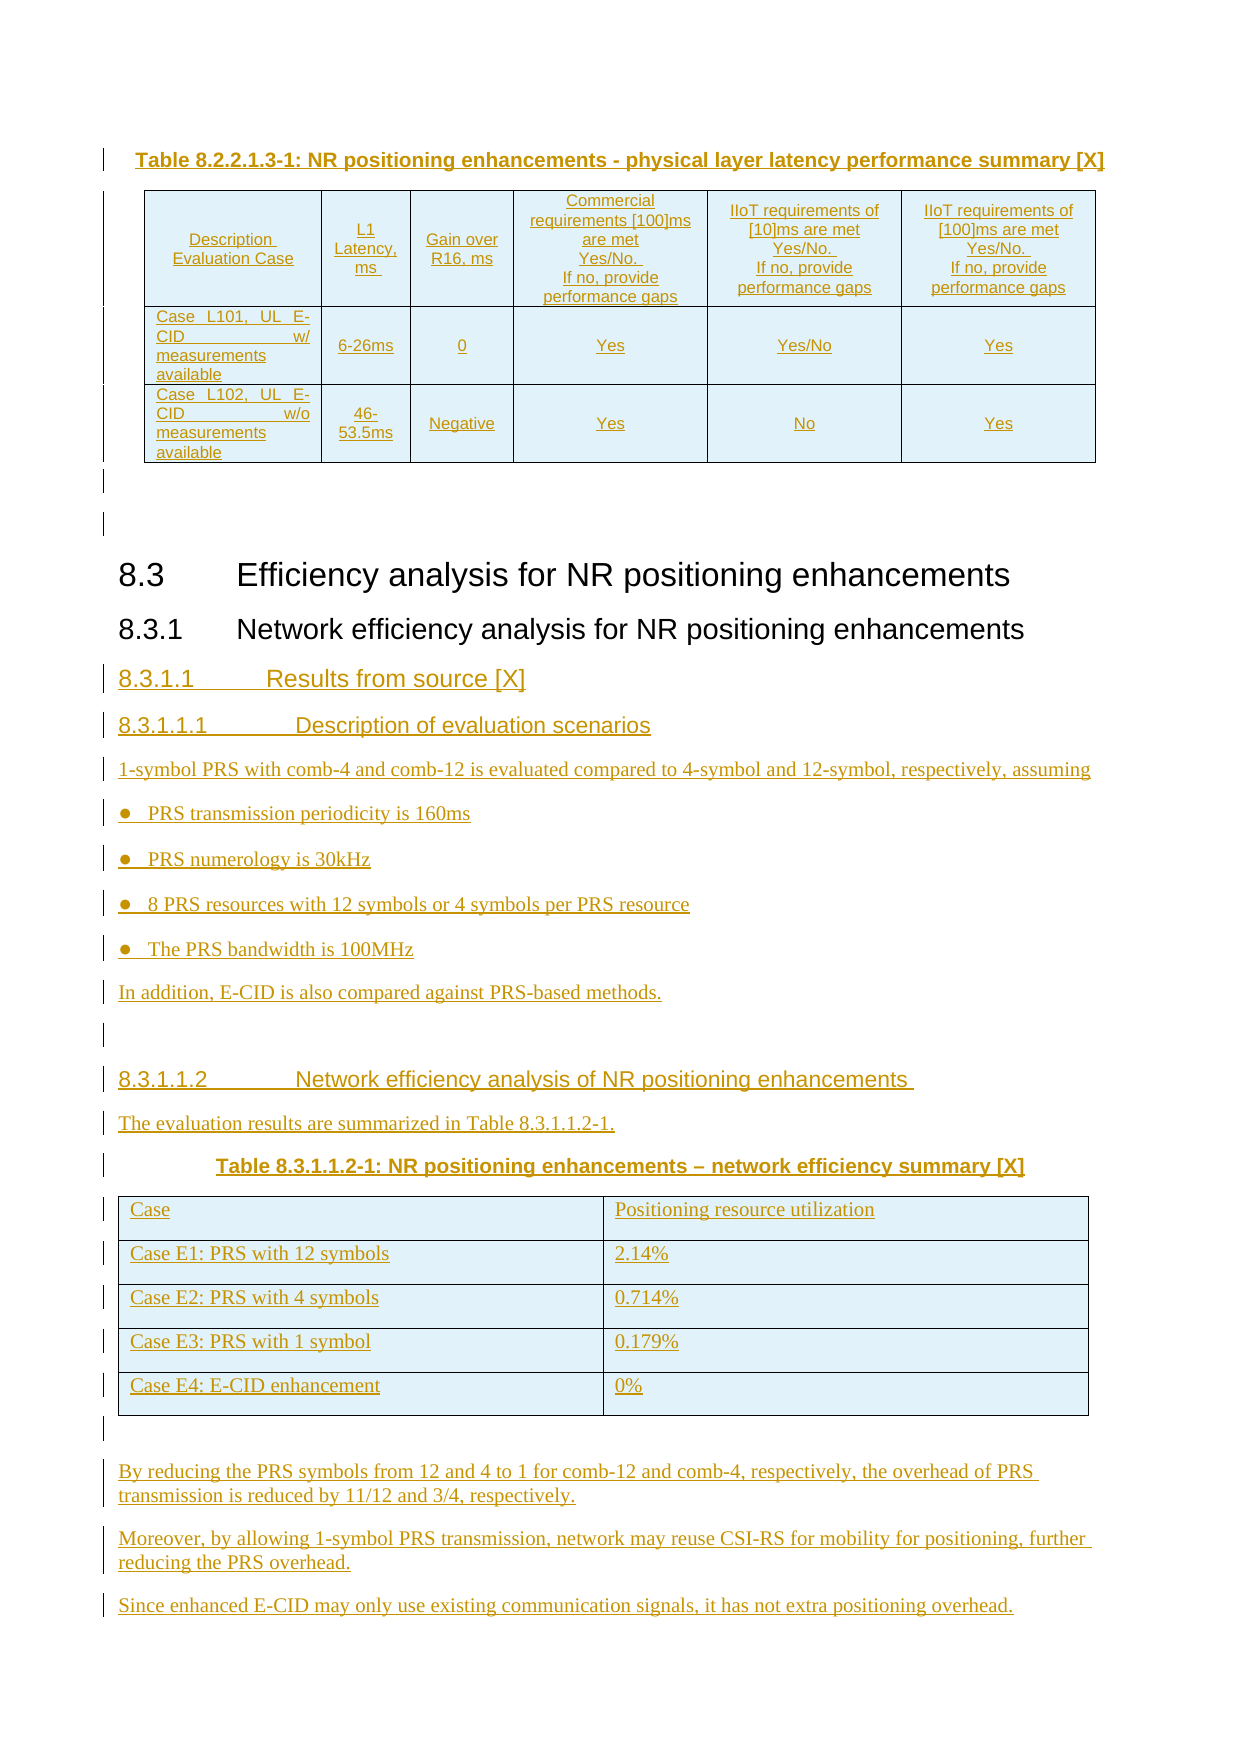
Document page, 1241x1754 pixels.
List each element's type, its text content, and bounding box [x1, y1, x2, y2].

subtitle 8.3.1 Network efficiency analysis for NR positioning enhancements [118, 612, 1122, 645]
subtitle 8.3 Efficiency analysis for NR positioning enhancements [118, 554, 1122, 593]
